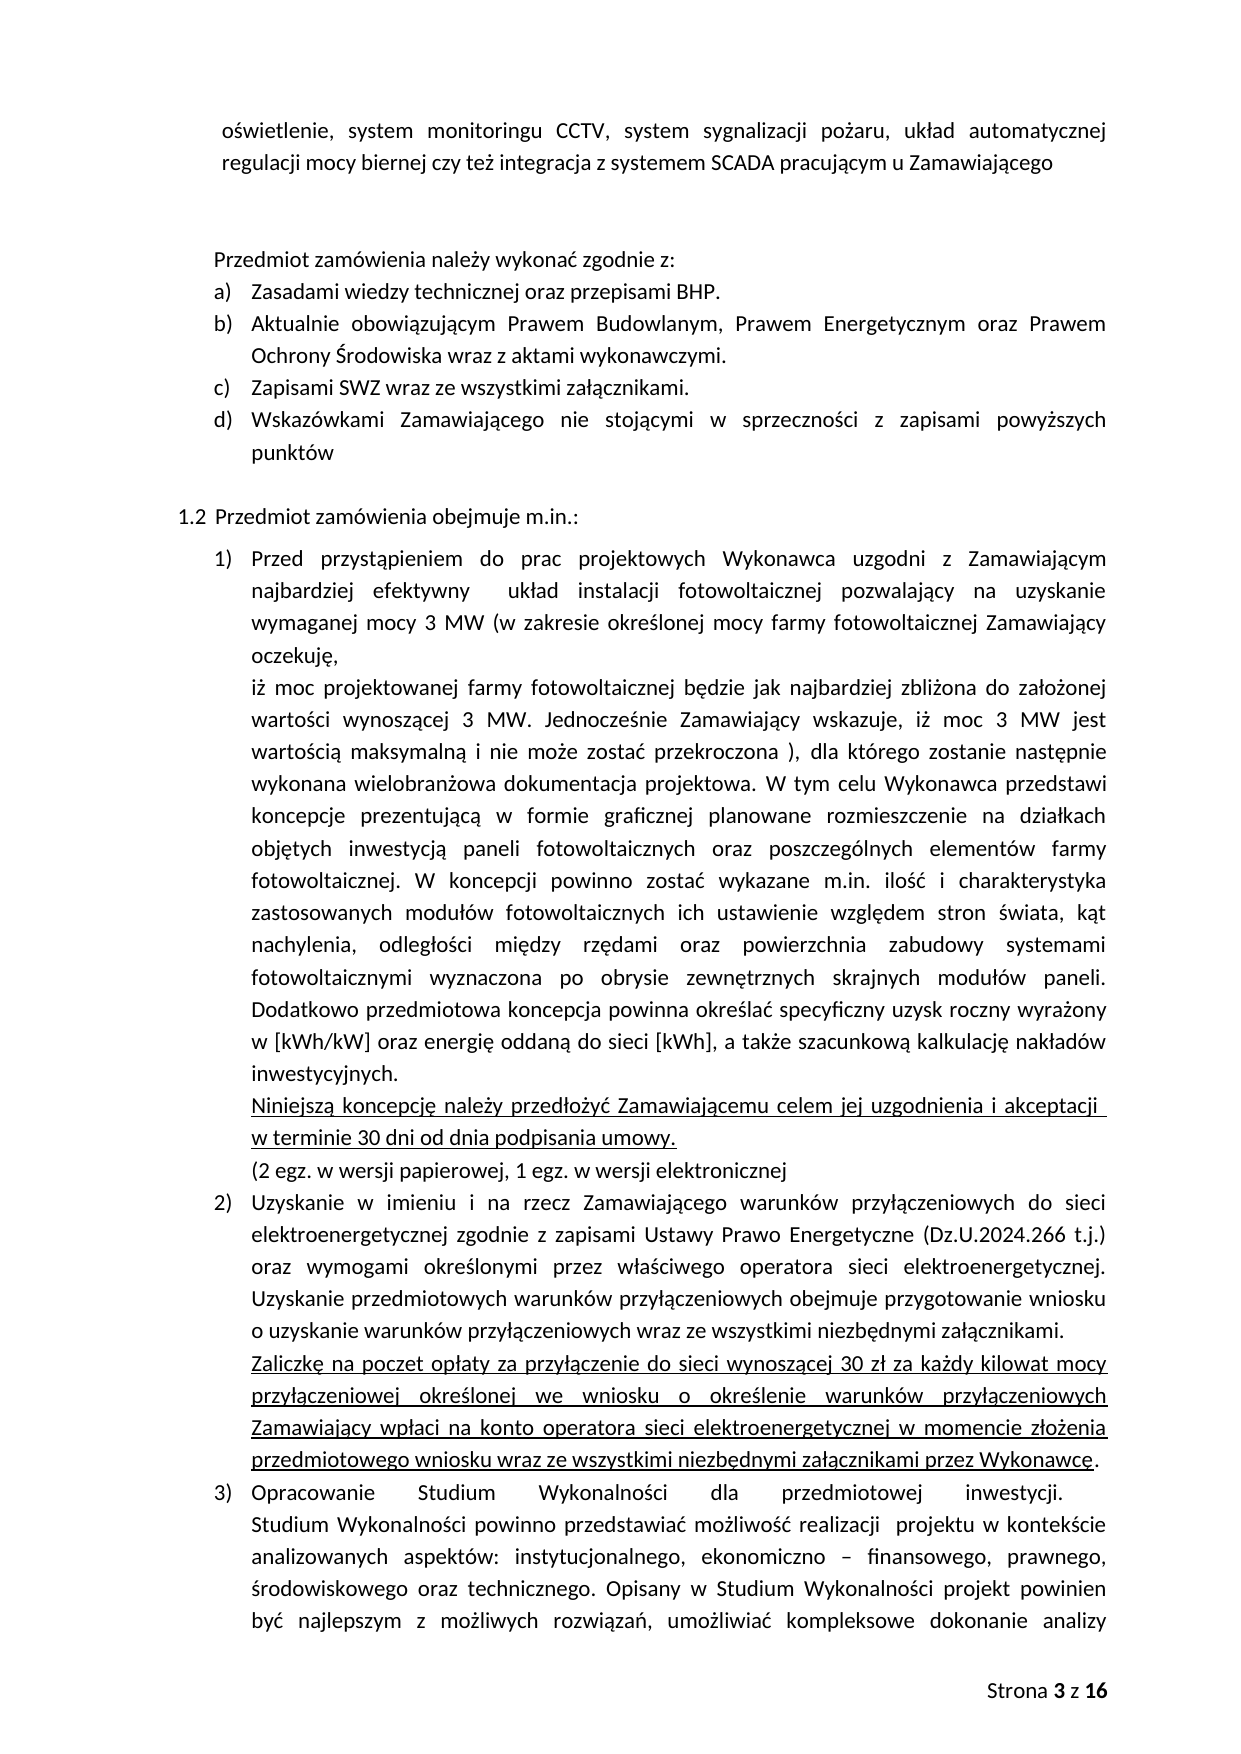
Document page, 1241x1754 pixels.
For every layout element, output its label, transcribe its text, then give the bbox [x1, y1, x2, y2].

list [214, 1478, 1107, 1634]
list Przedmiot zamówienia należy wykonać zgodnie z: [177, 245, 1107, 273]
list Zaliczkę na poczet opłaty za przyłączenie do sieci wynoszącej 30 zł za każdy kilowat mocy przyłączeniowej określonej we wniosku o określenie warunków przyłączeniowych Zamawiający wpłaci na konto operatora sieci elektroenergetycznej w momencie złożenia przedmiotowego wniosku wraz ze wszystkimi niezbędnymi załącznikami przez Wykonawcę. [251, 1374, 1107, 1405]
list Niniejszą koncepcję należy przedłożyć Zamawiającemu celem jej uzgodnienia i akceptacji w terminie 30 dni od dnia podpisania umowy. [251, 1117, 1107, 1152]
list Zaliczkę na poczet opłaty za przyłączenie do sieci wynoszącej 30 zł za każdy kilowat mocy przyłączeniowej określonej we wniosku o określenie warunków przyłączeniowych Zamawiający wpłaci na konto operatora sieci elektroenergetycznej w momencie złożenia przedmiotowego wniosku wraz ze wszystkimi niezbędnymi załącznikami przez Wykonawcę. [251, 1349, 1107, 1373]
list Zaliczkę na poczet opłaty za przyłączenie do sieci wynoszącej 30 zł za każdy kilowat mocy przyłączeniowej określonej we wniosku o określenie warunków przyłączeniowych Zamawiający wpłaci na konto operatora sieci elektroenergetycznej w momencie złożenia przedmiotowego wniosku wraz ze wszystkimi niezbędnymi załącznikami przez Wykonawcę. [251, 1407, 1107, 1437]
list Zasadami wiedzy technicznej oraz przepisami BHP. [214, 277, 1107, 305]
list Aktualnie obowiązującym Prawem Budowlanym, Prawem Energetycznym oraz Prawem Ochrony Środowiska wraz z aktami wykonawczymi. [214, 309, 1107, 369]
list Przed przystąpieniem do prac projektowych Wykonawca uzgodni z Zamawiającym najbardziej efektywny układ instalacji fotowoltaicznej pozwalający na uzyskanie wymaganej mocy 3 MW (w zakresie określonej mocy farmy fotowoltaicznej Zamawiający oczekuję, iż moc projektowanej farmy fotowoltaicznej będzie jak najbardziej zbliżona do założonej wartości wynoszącej 3 MW. Jednocześnie Zamawiający wskazuje, iż moc 3 MW jest wartością maksymalną i nie może zostać przekroczona ), dla którego zostanie następnie wykonana wielobranżowa dokumentacja projektowa. W tym celu Wykonawca przedstawi koncepcje prezentującą w formie graficznej planowane rozmieszczenie na działkach objętych inwestycją paneli fotowoltaicznych oraz poszczególnych elementów farmy fotowoltaicznej. W koncepcji powinno zostać wykazane m.in. ilość i charakterystyka zastosowanych modułów fotowoltaicznych ich ustawienie względem stron świata, kąt nachylenia, odległości między rzędami oraz powierzchnia zabudowy systemami fotowoltaicznymi wyznaczona po obrysie zewnętrznych skrajnych modułów paneli. Dodatkowo przedmiotowa koncepcja powinna określać specyficzny uzysk roczny wyrażony w [kWh/kW] oraz energię oddaną do sieci [kWh], a także szacunkową kalkulację nakładów inwestycyjnych. [214, 544, 1107, 1087]
list Zapisami SWZ wraz ze wszystkimi załącznikami. [214, 373, 1107, 401]
list Przedmiot zamówienia obejmuje m.in.: [177, 502, 1107, 530]
list Niniejszą koncepcję należy przedłożyć Zamawiającemu celem jej uzgodnienia i akceptacji w terminie 30 dni od dnia podpisania umowy. [251, 1091, 1107, 1116]
list Zaliczkę na poczet opłaty za przyłączenie do sieci wynoszącej 30 zł za każdy kilowat mocy przyłączeniowej określonej we wniosku o określenie warunków przyłączeniowych Zamawiający wpłaci na konto operatora sieci elektroenergetycznej w momencie złożenia przedmiotowego wniosku wraz ze wszystkimi niezbędnymi załącznikami przez Wykonawcę. [251, 1439, 1107, 1473]
list (2 egz. w wersji papierowej, 1 egz. w wersji elektronicznej [236, 1156, 1107, 1184]
list Uzyskanie w imieniu i na rzecz Zamawiającego warunków przyłączeniowych do sieci elektroenergetycznej zgodnie z zapisami Ustawy Prawo Energetyczne (Dz.U.2024.266 t.j.) oraz wymogami określonymi przez właściwego operatora sieci elektroenergetycznej. Uzyskanie przedmiotowych warunków przyłączeniowych obejmuje przygotowanie wniosku o uzyskanie warunków przyłączeniowych wraz ze wszystkimi niezbędnymi załącznikami. [214, 1188, 1107, 1345]
list Wskazówkami Zamawiającego nie stojącymi w sprzeczności z zapisami powyższych punktów [214, 406, 1107, 466]
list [222, 116, 1107, 176]
